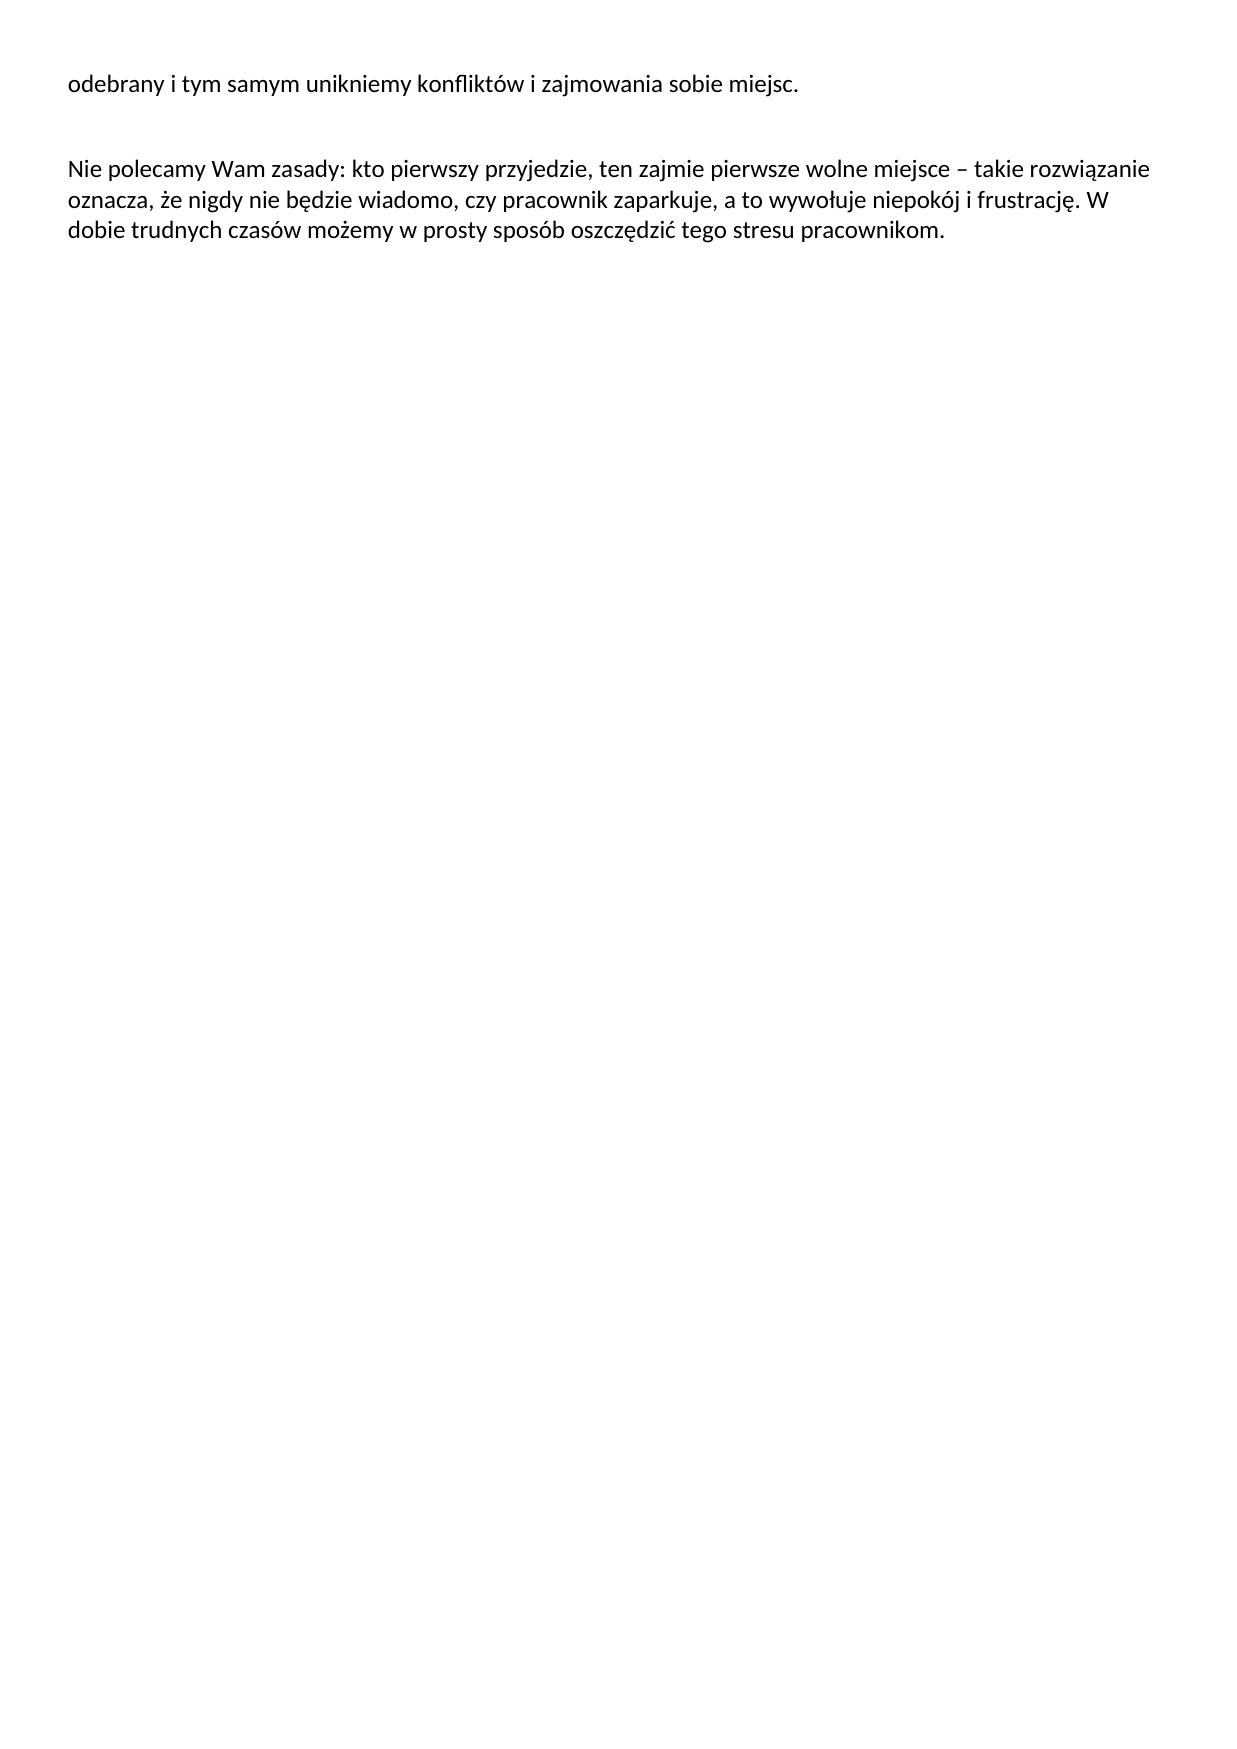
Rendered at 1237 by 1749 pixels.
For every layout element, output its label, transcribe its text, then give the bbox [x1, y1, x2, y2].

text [68, 68, 1169, 98]
text Nie polecamy Wam zasady: kto pierwszy przyjedzie, ten zajmie pierwsze wolne miejsce – takie rozwiązanie oznacza, że nigdy nie będzie wiadomo, czy pracownik zaparkuje, a to wywołuje niepokój i frustrację. W dobie trudnych czasów możemy w prosty sposób oszczędzić tego stresu pracownikom. [68, 153, 1169, 245]
